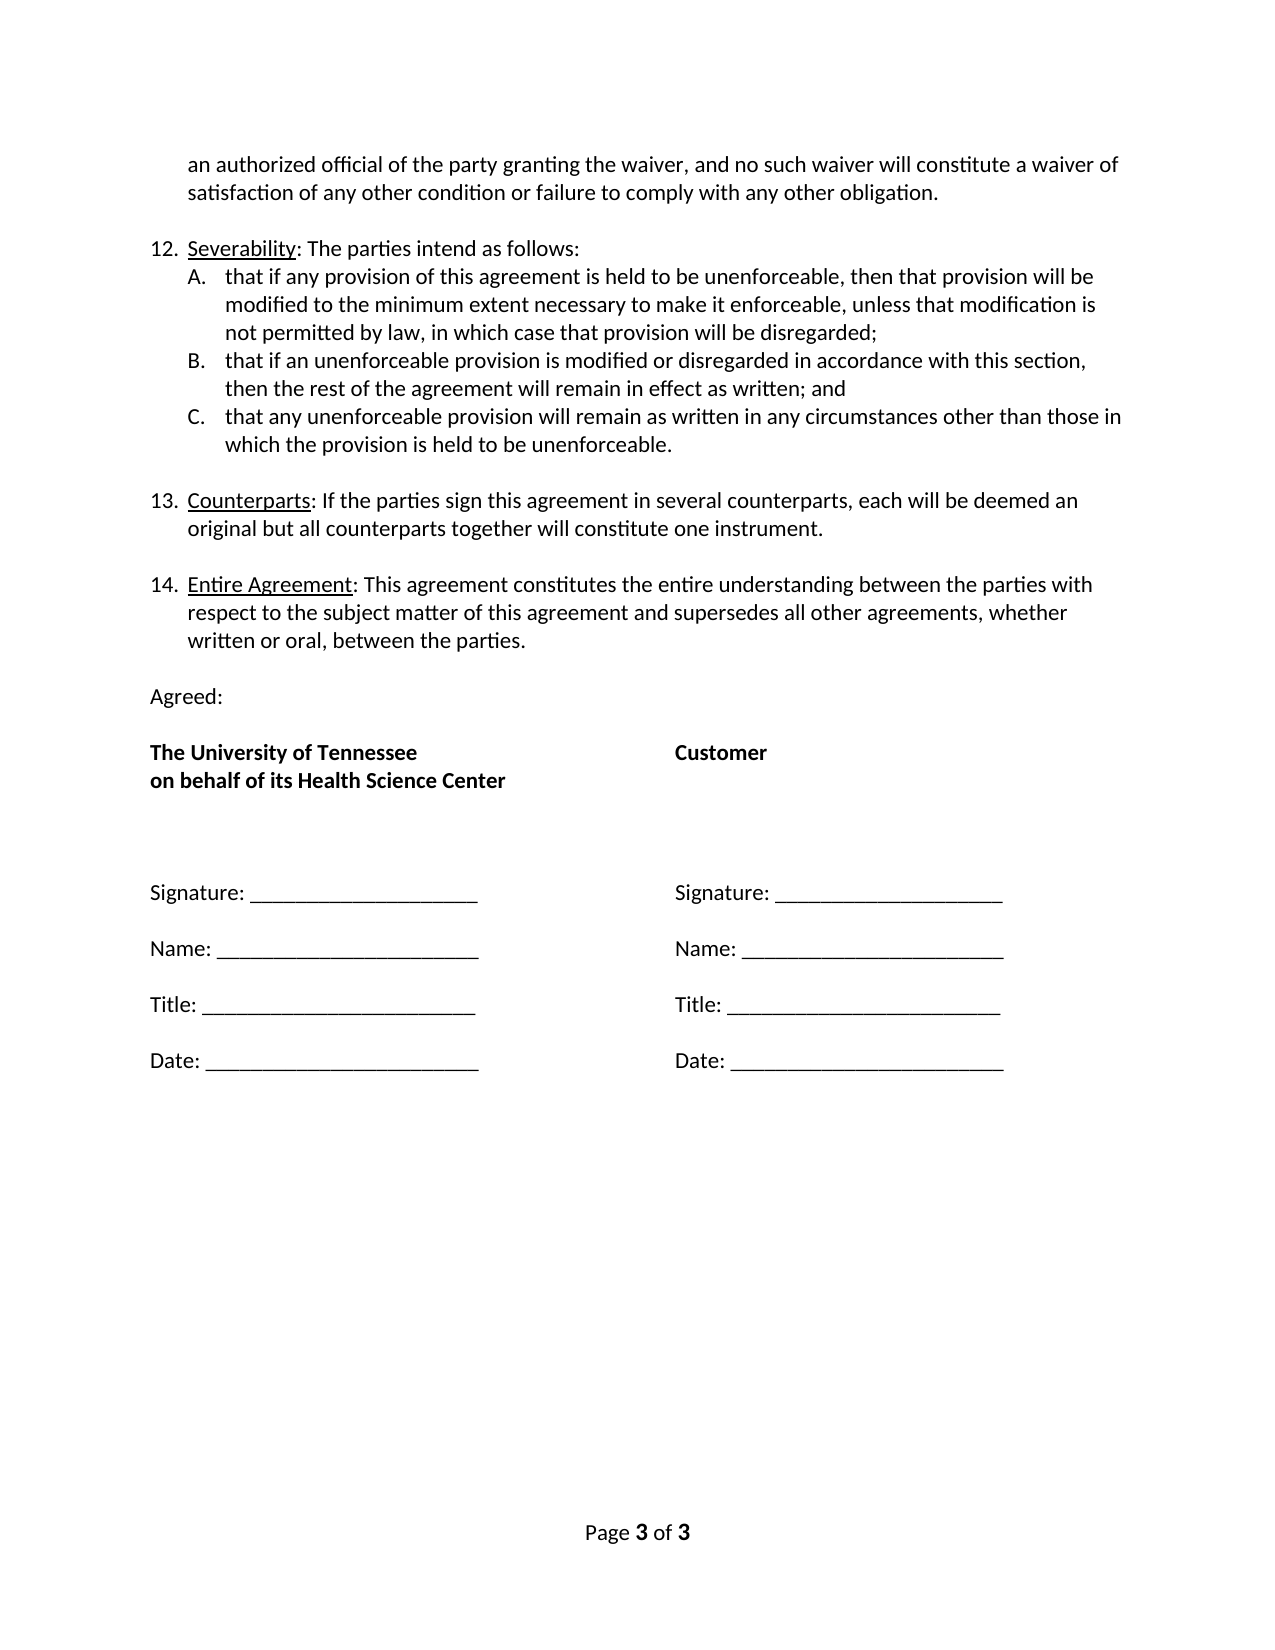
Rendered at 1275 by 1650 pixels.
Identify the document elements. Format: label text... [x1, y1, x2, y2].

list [150, 150, 1125, 206]
list that any unenforceable provision will remain as written in any circumstances other than those in which the provision is held to be unenforceable. [187, 402, 1125, 458]
list Counterparts: If the parties sign this agreement in several counterparts, each will be deemed an original but all counterparts together will constitute one instrument. [150, 486, 1125, 542]
list Entire Agreement: This agreement constitutes the entire understanding between the parties with respect to the subject matter of this agreement and supersedes all other agreements, whether written or oral, between the parties. [150, 570, 1125, 654]
text The University of Tennessee Customer [150, 738, 1125, 766]
text on behalf of its Health Science Center [150, 766, 1125, 794]
list that if an unenforceable provision is modified or disregarded in accordance with this section, then the rest of the agreement will remain in effect as written; and [187, 346, 1125, 402]
text Name: _______________________ Name: _______________________ [150, 934, 1125, 963]
text Signature: ____________________ Signature: ____________________ [150, 878, 1125, 907]
text Date: ________________________ Date: ________________________ [150, 1047, 1125, 1075]
text Agreed: [150, 682, 1125, 710]
list Severability: The parties intend as follows: [150, 234, 1125, 262]
list that if any provision of this agreement is held to be unenforceable, then that provision will be modified to the minimum extent necessary to make it enforceable, unless that modification is not permitted by law, in which case that provision will be disregarded; [187, 262, 1125, 346]
text Title: ________________________ Title: ________________________ [150, 991, 1125, 1019]
